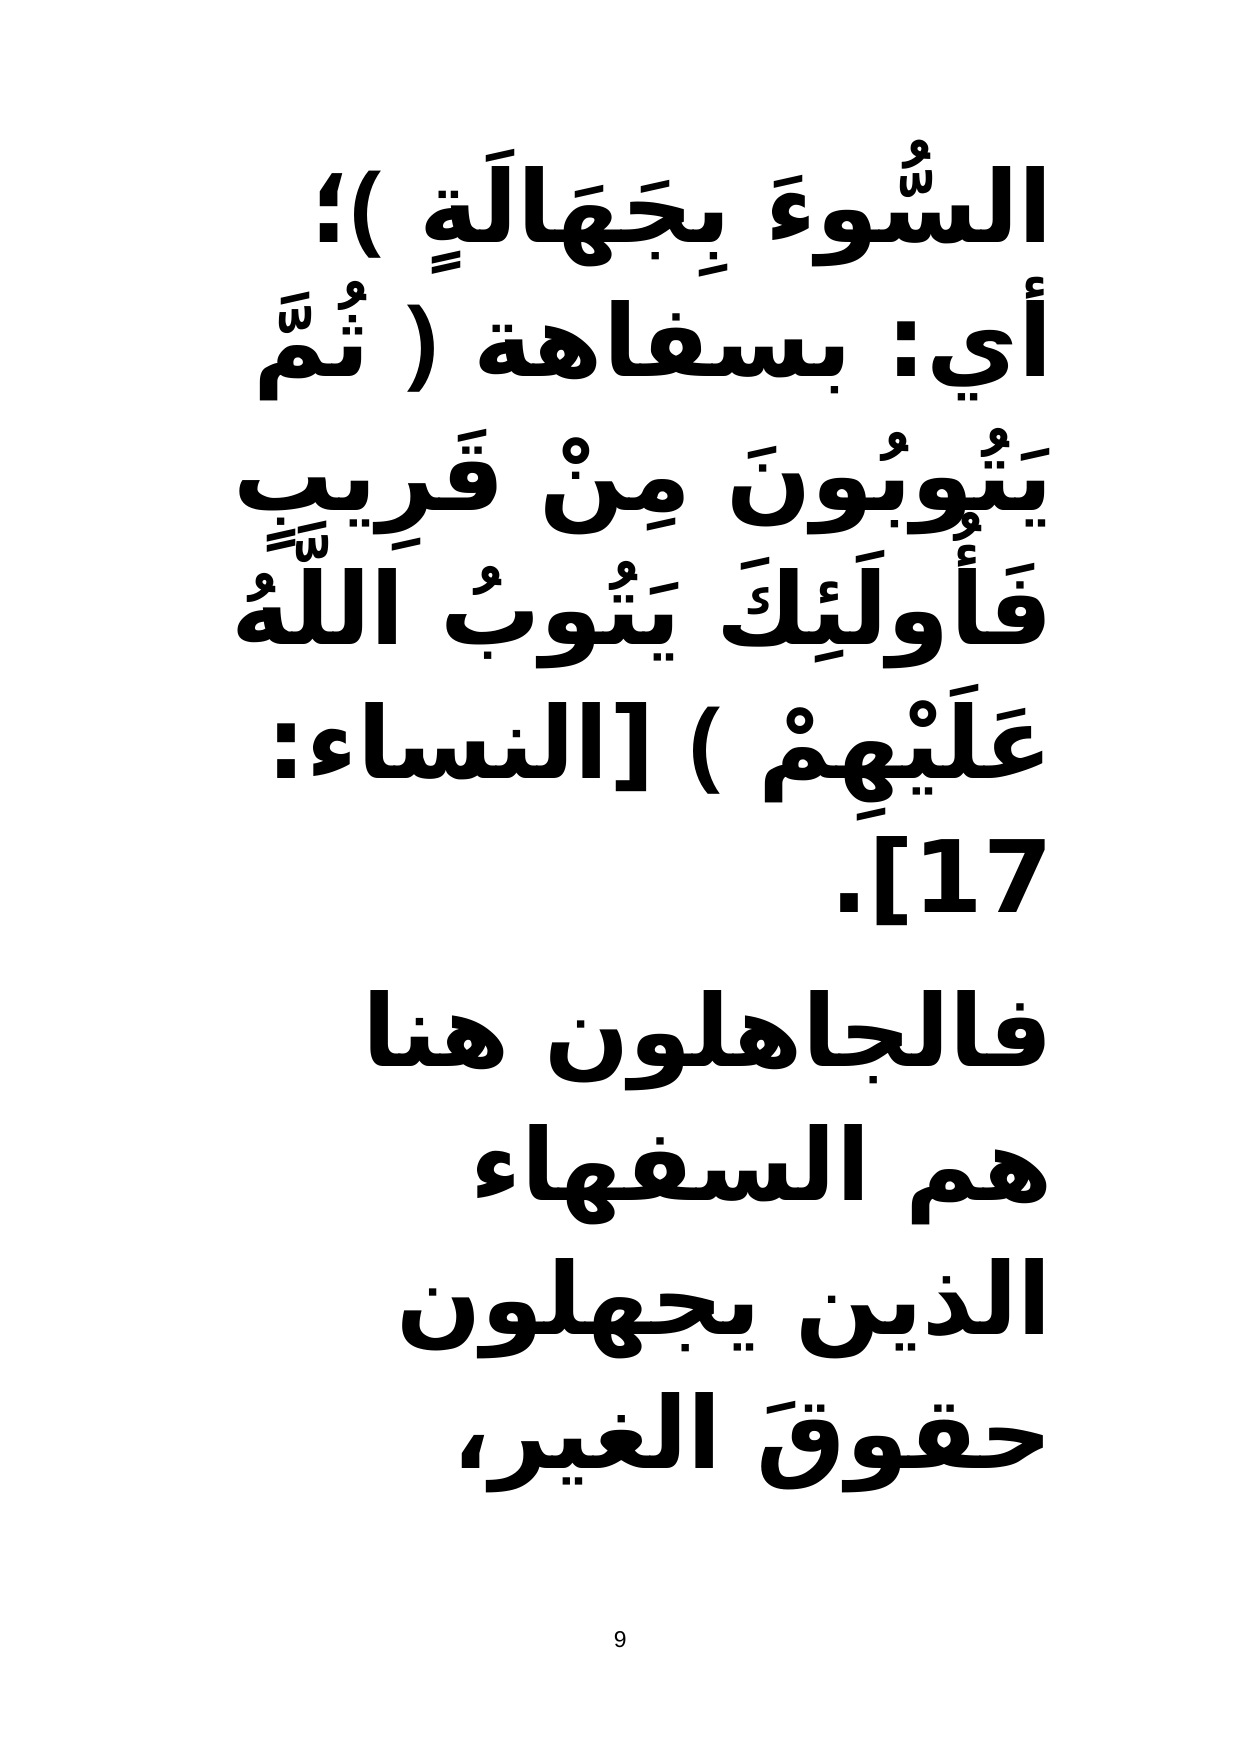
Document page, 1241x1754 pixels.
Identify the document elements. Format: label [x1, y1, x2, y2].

text [187, 974, 1053, 1492]
text [187, 150, 1053, 936]
